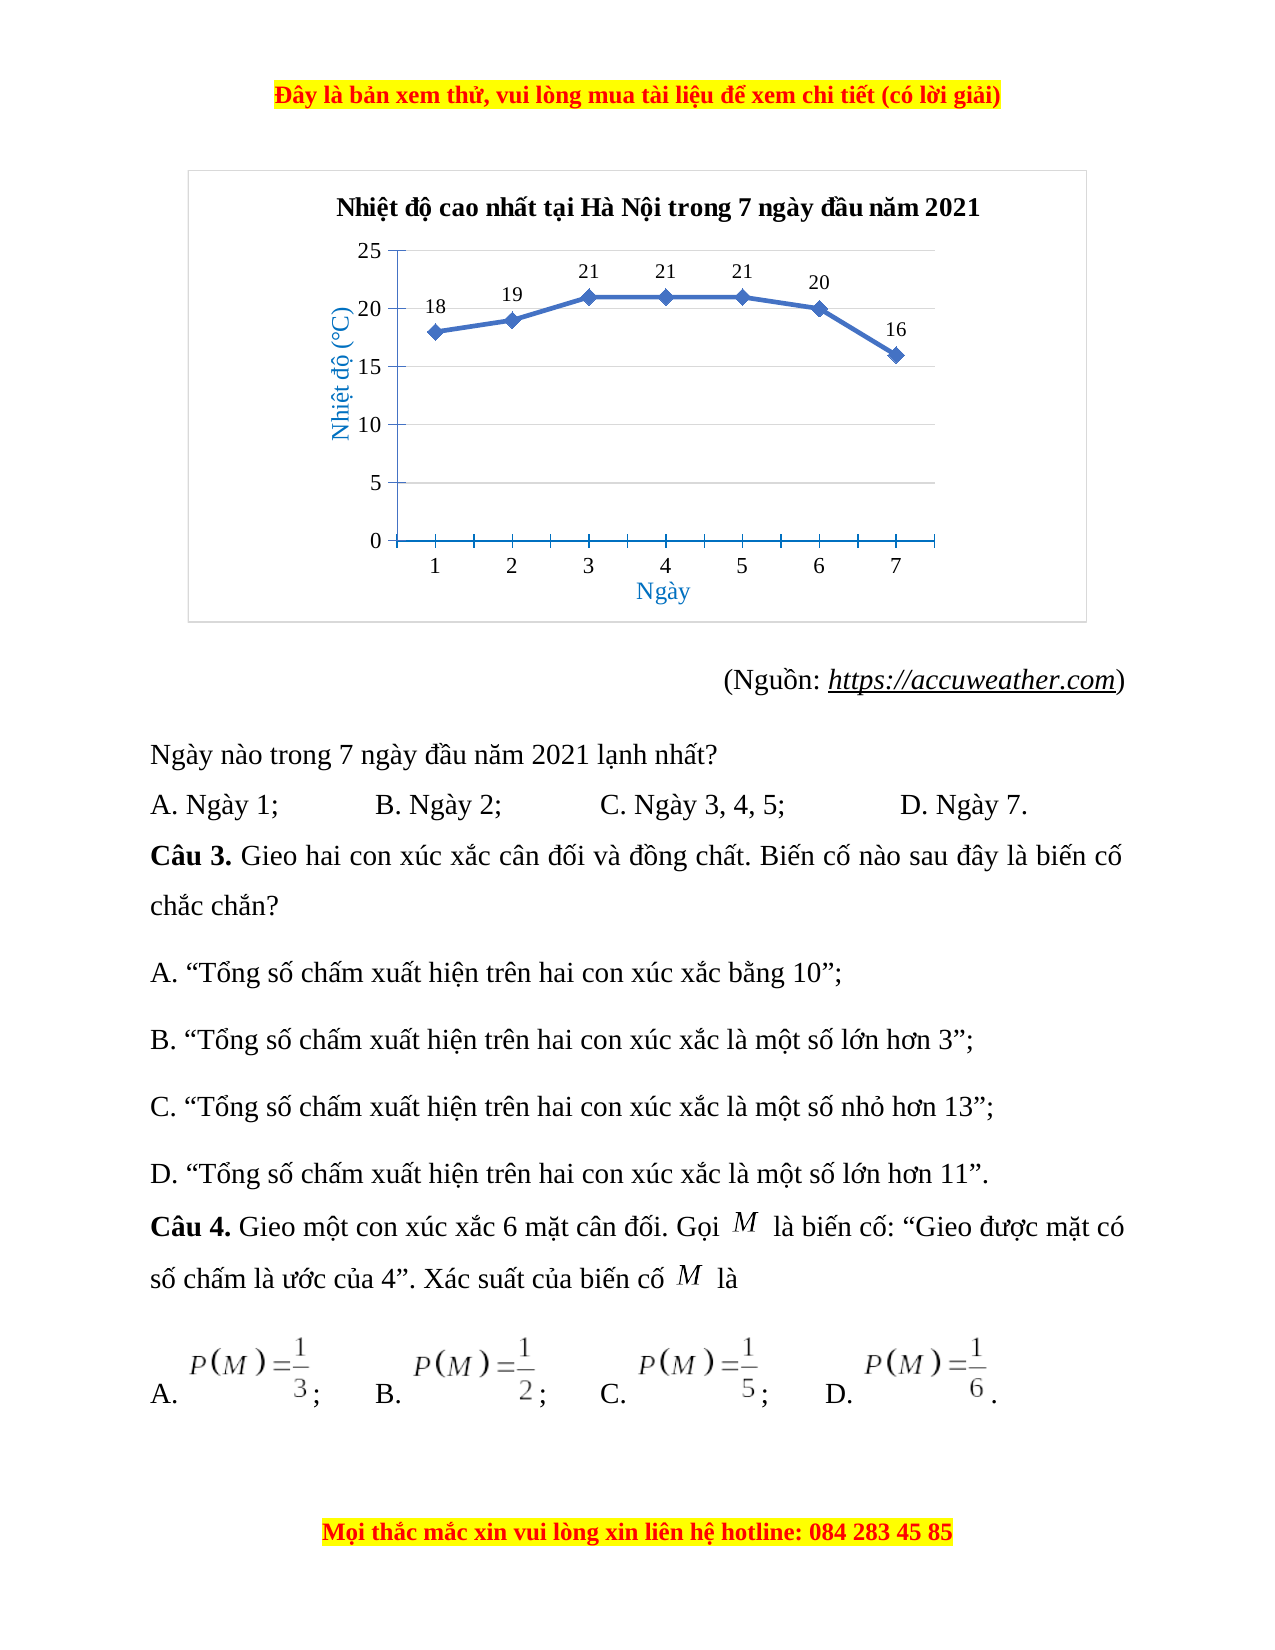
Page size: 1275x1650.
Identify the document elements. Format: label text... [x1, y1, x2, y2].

text Ngày nào trong 7 ngày đầu năm 2021 lạnh nhất? [150, 737, 1125, 771]
text A. “Tổng số chấm xuất hiện trên hai con xúc xắc bằng 10”; [150, 955, 1125, 989]
text Câu 3. Gieo hai con xúc xắc cân đối và đồng chất. Biến cố nào sau đây là biến cố chắc chắn? [150, 838, 1125, 922]
text A. Ngày 1; B. Ngày 2; C. Ngày 3, 4, 5; D. Ngày 7. [150, 787, 1125, 821]
text C. “Tổng số chấm xuất hiện trên hai con xúc xắc là một số nhỏ hơn 13”; [150, 1089, 1125, 1123]
text A. ; B. ; C. ; D. . [150, 1328, 1125, 1410]
text (Nguồn: https://accuweather.com) [150, 662, 1125, 695]
text Câu 4. Gieo một con xúc xắc 6 mặt cân đối. Gọi là biến cố: “Gieo được mặt có số chấm là ước của 4”. Xác suất của biến cố là [150, 1206, 1125, 1295]
text B. “Tổng số chấm xuất hiện trên hai con xúc xắc là một số lớn hơn 3”; [150, 1022, 1125, 1056]
text D. “Tổng số chấm xuất hiện trên hai con xúc xắc là một số lớn hơn 11”. [150, 1156, 1125, 1189]
